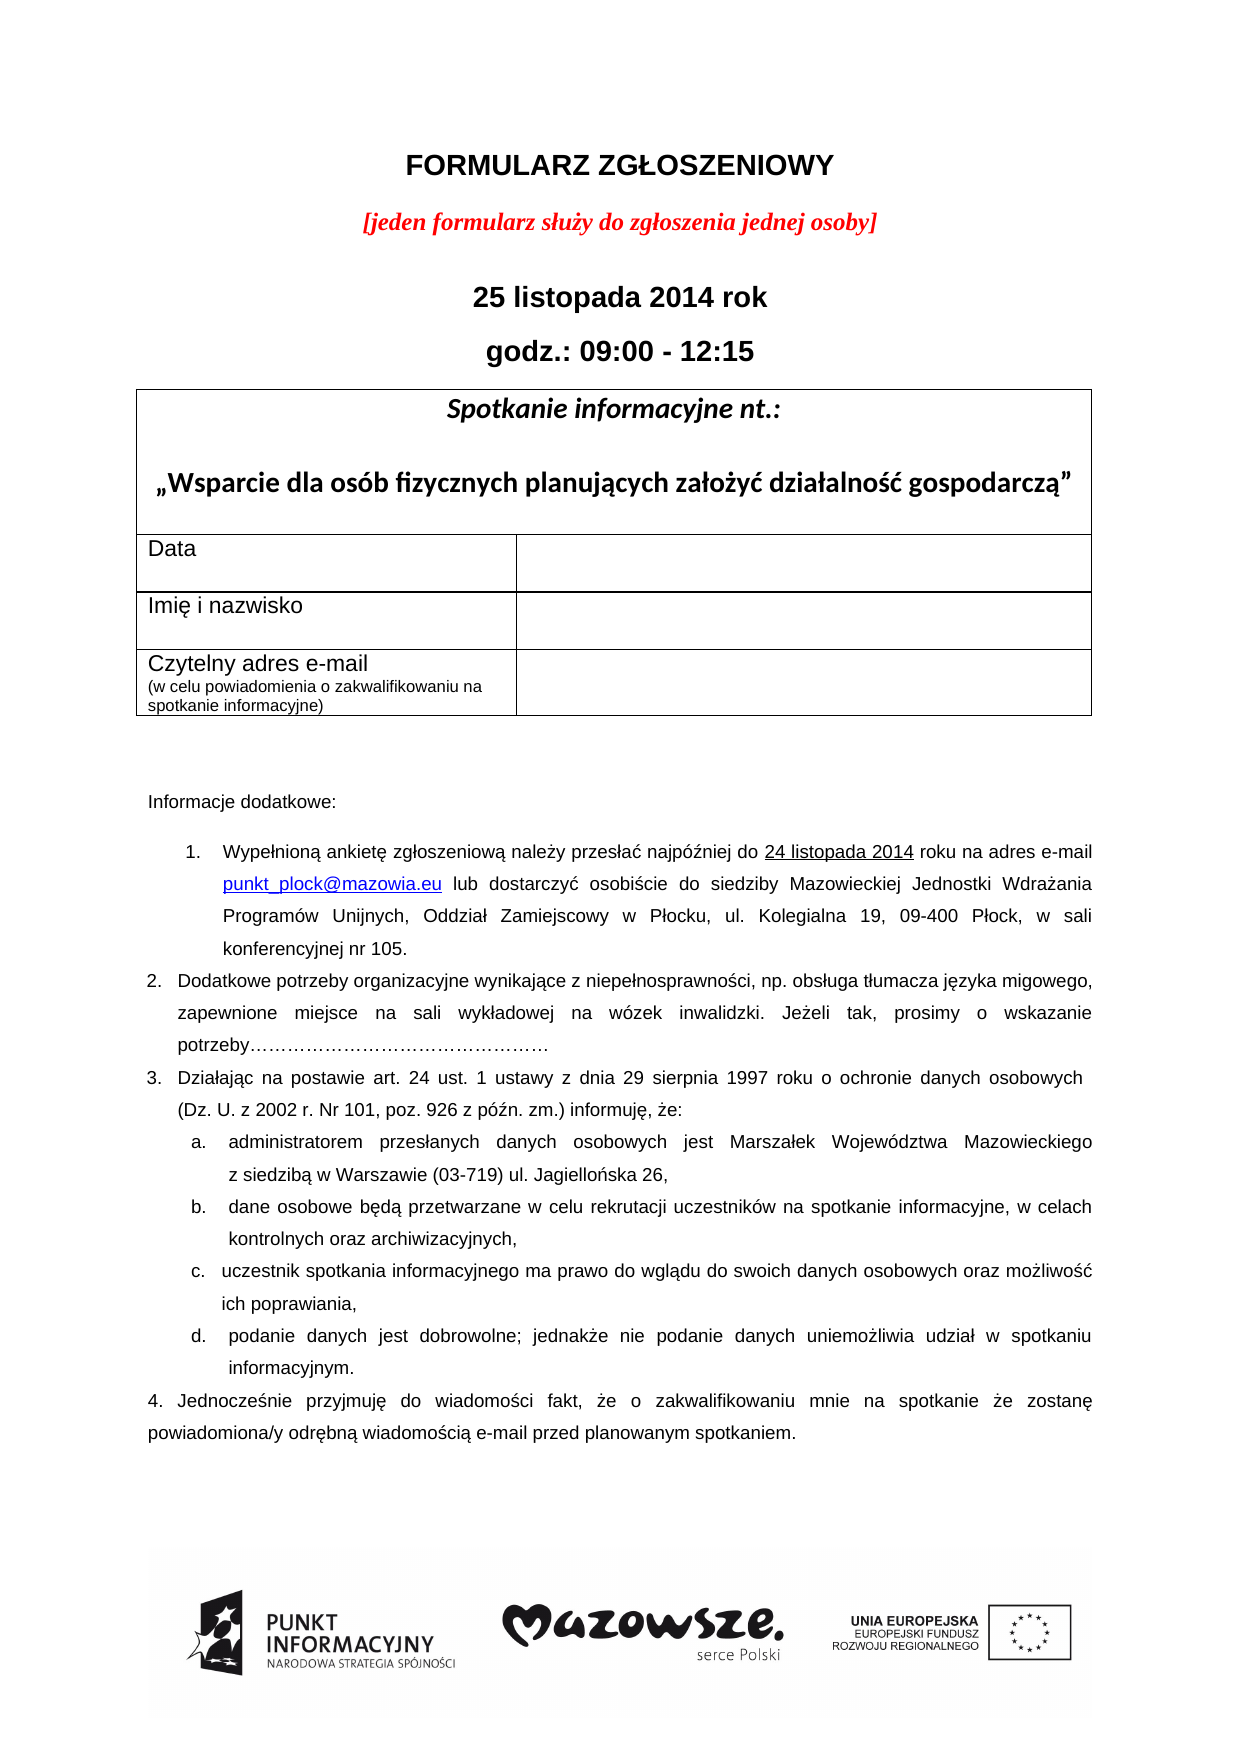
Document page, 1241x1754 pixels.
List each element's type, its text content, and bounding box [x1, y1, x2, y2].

table_header Spotkanie informacyjne nt.: „Wsparcie dla osób fizycznych planujących założyć działalność gospodarczą” [137, 390, 1091, 534]
picture [148, 1547, 1092, 1718]
list administratorem przesłanych danych osobowych jest Marszałek Województwa Mazowieckiego z siedzibą w Warszawie (03-719) ul. Jagiellońska 26, [191, 1131, 1093, 1185]
list Wypełnioną ankietę zgłoszeniową należy przesłać najpóźniej do 24 listopada 2014 roku na adres e-mail punkt_plock@mazowia.eu lub dostarczyć osobiście do siedziby Mazowieckiej Jednostki Wdrażania Programów Unijnych, Oddział Zamiejscowy w Płocku, ul. Kolegialna 19, 09-400 Płock, w sali konferencyjnej nr 105. [185, 840, 1093, 959]
list dane osobowe będą przetwarzane w celu rekrutacji uczestników na spotkanie informacyjne, w celach kontrolnych oraz archiwizacyjnych, [191, 1196, 1093, 1249]
list Dodatkowe potrzeby organizacyjne wynikające z niepełnosprawności, np. obsługa tłumacza języka migowego, zapewnione miejsce na sali wykładowej na wózek inwalidzki. Jeżeli tak, prosimy o wskazanie potrzeby………………………………………… [146, 969, 1093, 1056]
text godz.: 09:00 - 12:15 [148, 334, 1093, 368]
text Informacje dodatkowe: [148, 791, 1093, 812]
table_cell [517, 593, 1091, 649]
table_cell [517, 535, 1091, 591]
table_cell Czytelny adres e-mail (w celu powiadomienia o zakwalifikowaniu na spotkanie informacyjne) [137, 650, 516, 715]
table_cell Data [137, 535, 516, 591]
table_cell [517, 650, 1091, 715]
list podanie danych jest dobrowolne; jednakże nie podanie danych uniemożliwia udział w spotkaniu informacyjnym. [191, 1325, 1093, 1379]
table_cell Imię i nazwisko [137, 593, 516, 649]
text FORMULARZ ZGŁOSZENIOWY [148, 148, 1093, 181]
list uczestnik spotkania informacyjnego ma prawo do wglądu do swoich danych osobowych oraz możliwość ich poprawiania, [191, 1260, 1093, 1314]
text 25 listopada 2014 rok [148, 280, 1093, 313]
text 4. Jednocześnie przyjmuję do wiadomości fakt, że o zakwalifikowaniu mnie na spotkanie że zostanę powiadomiona/y odrębną wiadomością e-mail przed planowanym spotkaniem. [148, 1389, 1093, 1443]
list Działając na postawie art. 24 ust. 1 ustawy z dnia 29 sierpnia 1997 roku o ochronie danych osobowych (Dz. U. z 2002 r. Nr 101, poz. 926 z późn. zm.) informuję, że: [146, 1066, 1093, 1120]
text [jeden formularz służy do zgłoszenia jednej osoby] [148, 207, 1093, 236]
